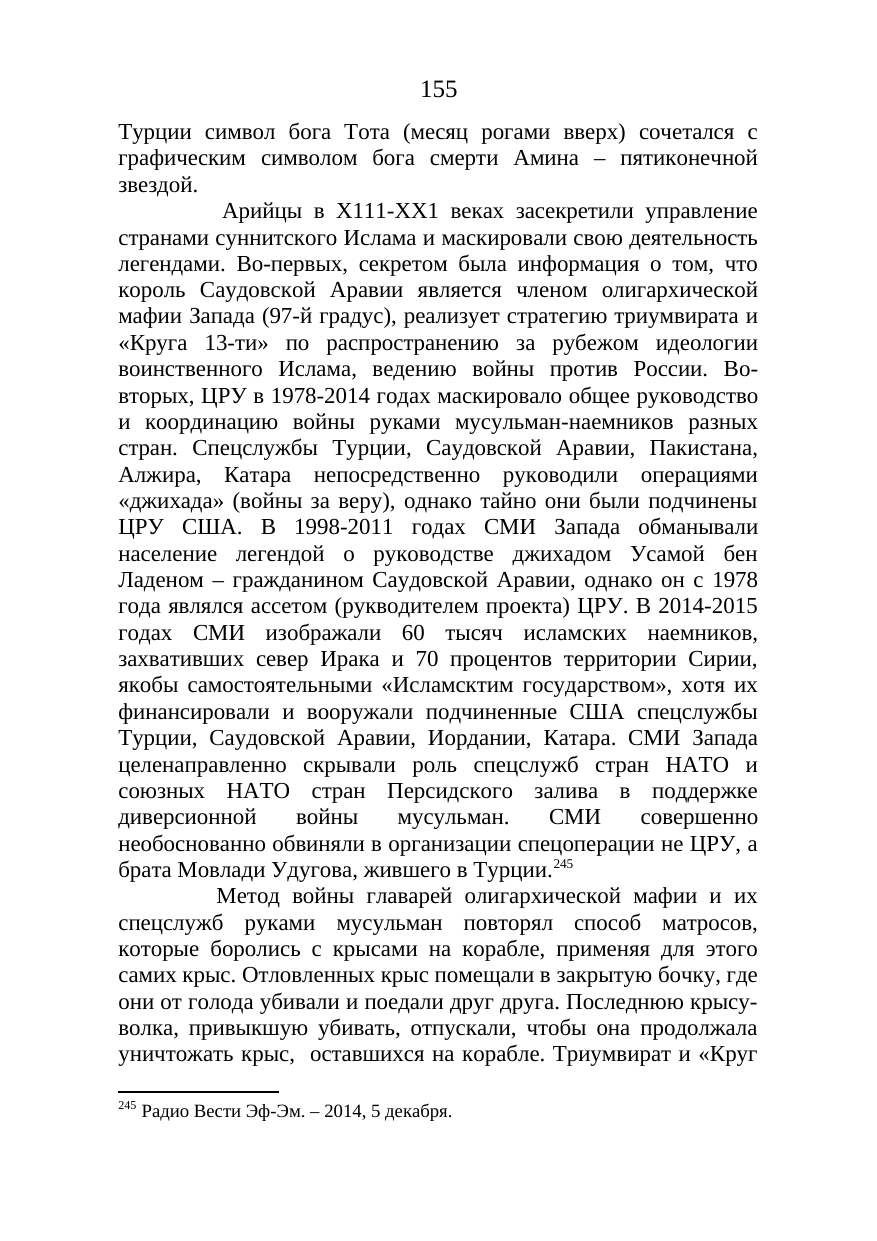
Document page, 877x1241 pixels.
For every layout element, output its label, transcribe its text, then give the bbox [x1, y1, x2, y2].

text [118, 118, 759, 197]
text Арийцы в Х111-ХХ1 веках засекретили управление странами суннитского Ислама и маскировали свою деятельность легендами. Во-первых, секретом была информация о том, что король Саудовской Аравии является членом олигархической мафии Запада (97-й градус), реализует стратегию триумвирата и «Круга 13-ти» по распространению за рубежом идеологии воинственного Ислама, ведению войны против России. Во-вторых, ЦРУ в 1978-2014 годах маскировало общее руководство и координацию войны руками мусульман-наемников разных стран. Спецслужбы Турции, Саудовской Аравии, Пакистана, Алжира, Катара непосредственно руководили операциями «джихада» (войны за веру), однако тайно они были подчинены ЦРУ США. В 1998-2011 годах СМИ Запада обманывали население легендой о руководстве джихадом Усамой бен Ладеном – гражданином Саудовской Аравии, однако он с 1978 года являлся ассетом (рукводителем проекта) ЦРУ. В 2014-2015 годах СМИ изображали 60 тысяч исламских наемников, захвативших север Ирака и 70 процентов территории Сирии, якобы самостоятельными «Исламсктим государством», хотя их финансировали и вооружали подчиненные США спецслужбы Турции, Саудовской Аравии, Иордании, Катара. СМИ Запада целенаправленно скрывали роль спецслужб стран НАТО и союзных НАТО стран Персидского залива в поддержке диверсионной войны мусульман. СМИ совершенно необоснованно обвиняли в организации спецоперации не ЦРУ, а брата Мовлади Удугова, жившего в Турции. [118, 197, 759, 882]
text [118, 882, 759, 1067]
